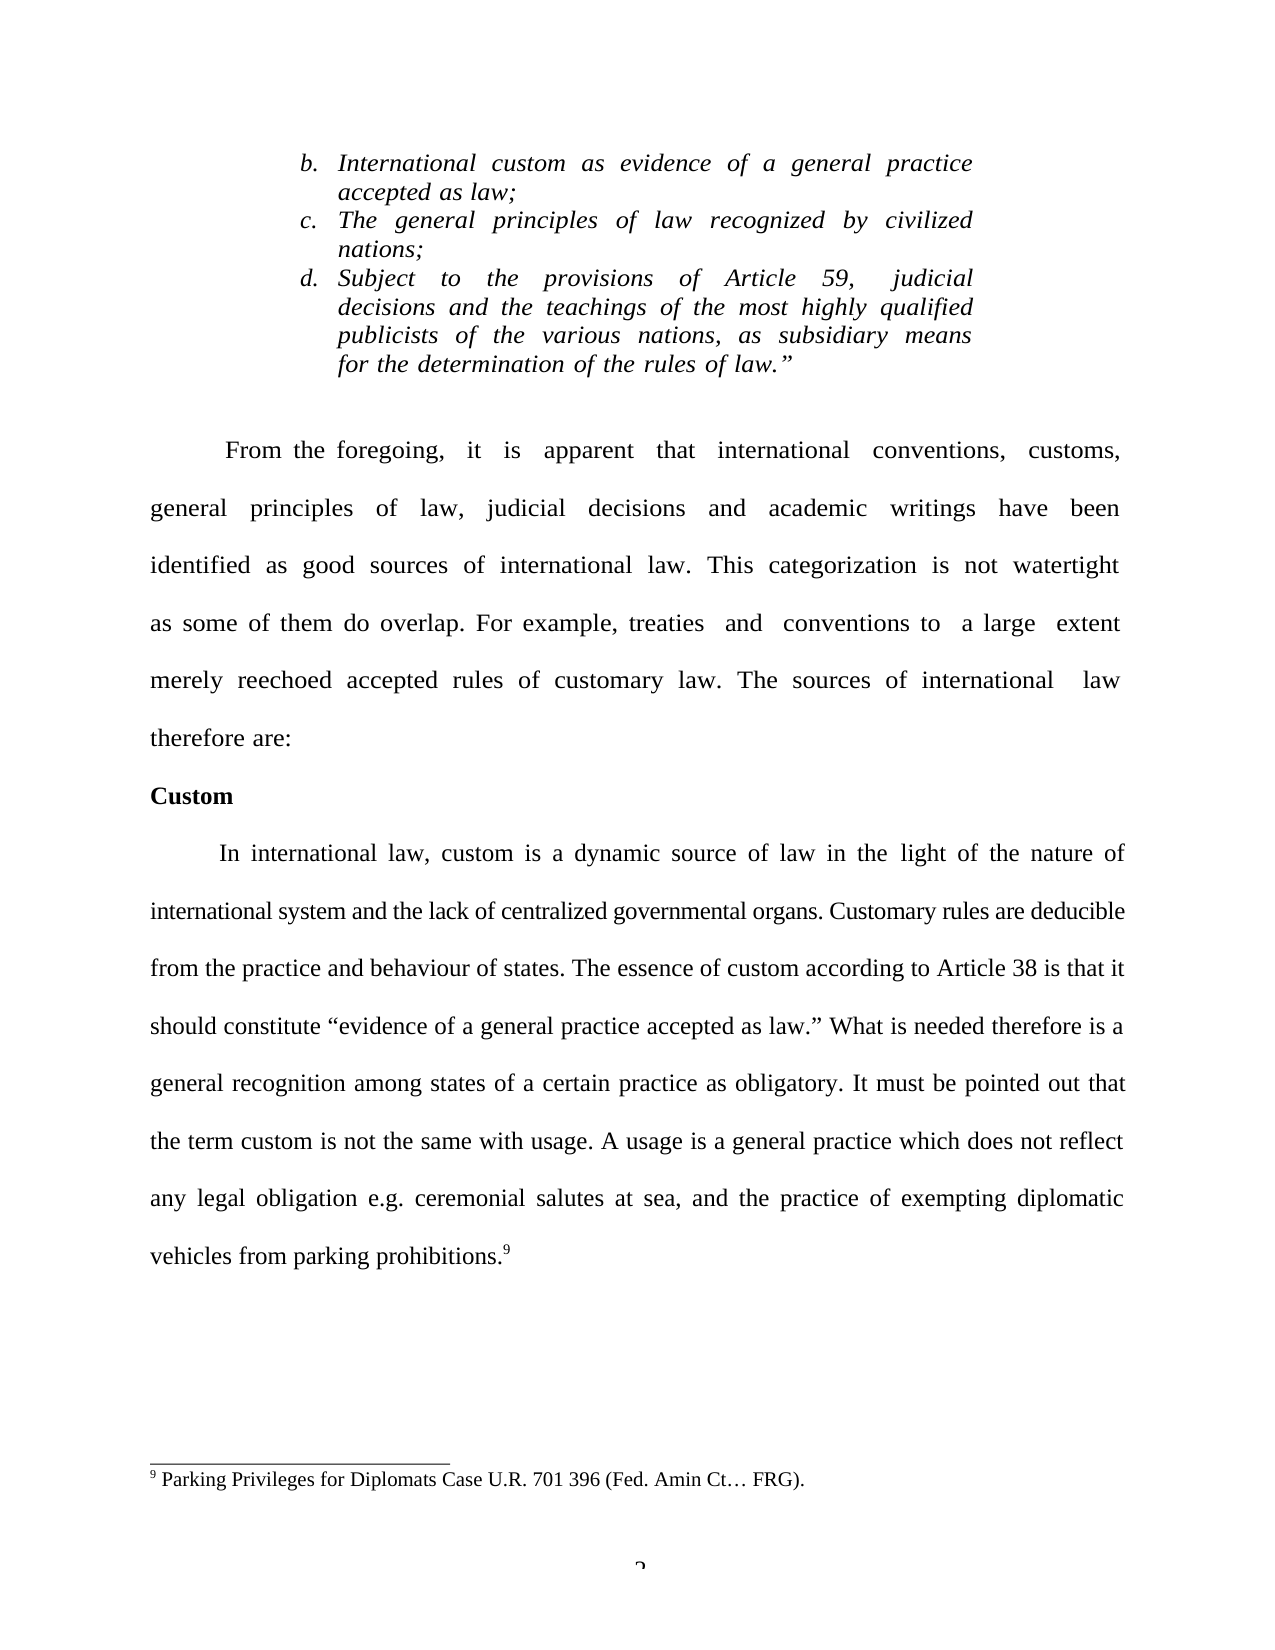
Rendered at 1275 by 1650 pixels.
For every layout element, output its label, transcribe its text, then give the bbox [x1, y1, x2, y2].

list Subject to the provisions of Article 59, judicial decisions and the teachings of the most highly qualified publicists of the various nations, as subsidiary means for the determination of the rules of law.” [300, 263, 973, 378]
subtitle Custom [150, 781, 1137, 810]
list International custom as evidence of a general practice accepted as law; [300, 149, 972, 206]
text 9 Parking Privileges for Diplomats Case U.R. 701 396 (Fed. Amin Ct… FRG). [150, 1467, 1137, 1491]
text From the foregoing, it is apparent that international conventions, customs, general principles of law, judicial decisions and academic writings have been identified as good sources of international law. This categorization is not watertight as some of them do overlap. For example, treaties and conventions to a large extent merely reechoed accepted rules of customary law. The sources of international law therefore are: [150, 436, 1121, 752]
list The general principles of law recognized by civilized nations; [300, 206, 973, 263]
text In international law, custom is a dynamic source of law in the light of the nature of international system and the lack of centralized governmental organs. Customary rules are deducible from the practice and behaviour of states. The essence of custom according to Article 38 is that it should constitute “evidence of a general practice accepted as law.” What is needed therefore is a general recognition among states of a certain practice as obligatory. It must be pointed out that the term custom is not the same with usage. A usage is a general practice which does not reflect any legal obligation e.g. ceremonial salutes at sea, and the practice of exempting diplomatic vehicles from parking prohibitions.9 [150, 838, 1125, 1269]
